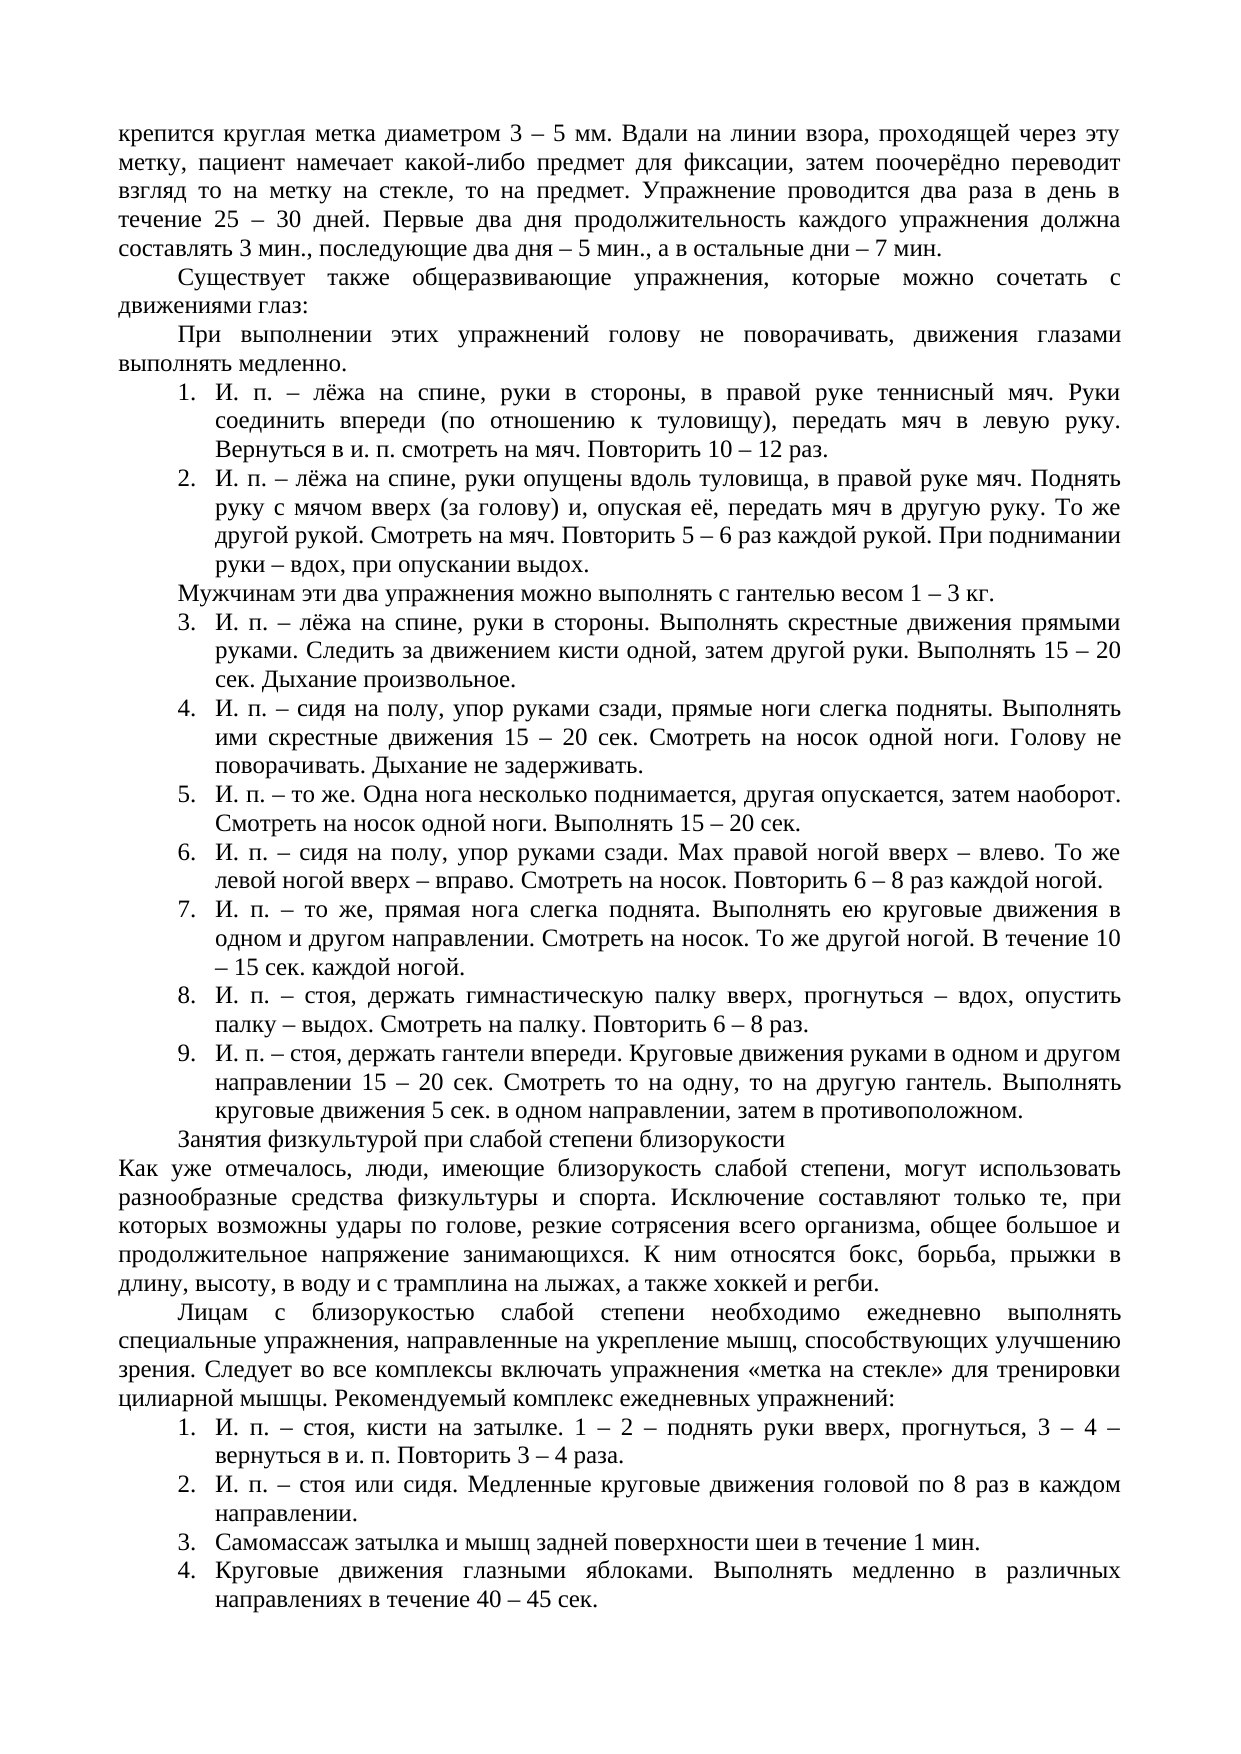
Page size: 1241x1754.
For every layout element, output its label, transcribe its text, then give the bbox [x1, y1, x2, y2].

list И. п. – то же. Одна нога несколько поднимается, другая опускается, затем наоборот. Смотреть на носок одной ноги. Выполнять 15 – 20 сек. [177, 779, 1122, 837]
list Самомассаж затылка и мышц задней поверхности шеи в течение 1 мин. [177, 1527, 1122, 1556]
list И. п. – стоя, кисти на затылке. 1 – 2 – поднять руки вверх, прогнуться, 3 – 4 – вернуться в и. п. Повторить 3 – 4 раза. [177, 1412, 1122, 1469]
list И. п. – стоя, держать гимнастическую палку вверх, прогнуться – вдох, опустить палку – выдох. Смотреть на палку. Повторить 6 – 8 раз. [177, 981, 1122, 1038]
text Лицам с близорукостью слабой степени необходимо ежедневно выполнять специальные упражнения, направленные на укрепление мышц, способствующих улучшению зрения. Следует во все комплексы включать упражнения «метка на стекле» для тренировки цилиарной мышцы. Рекомендуемый комплекс ежедневных упражнений: [118, 1297, 1122, 1412]
text Как уже отмечалось, люди, имеющие близорукость слабой степени, могут использовать разнообразные средства физкультуры и спорта. Исключение составляют только те, при которых возможны удары по голове, резкие сотрясения всего организма, общее большое и продолжительное напряжение занимающихся. К ним относятся бокс, борьба, прыжки в длину, высоту, в воду и с трамплина на лыжах, а также хоккей и регби. [118, 1153, 1122, 1297]
text При выполнении этих упражнений голову не поворачивать, движения глазами выполнять медленно. [118, 319, 1122, 377]
list И. п. – лёжа на спине, руки в стороны, в правой руке теннисный мяч. Руки соединить впереди (по отношению к туловищу), передать мяч в левую руку. Вернуться в и. п. смотреть на мяч. Повторить 10 – 12 раз. [177, 377, 1122, 463]
list И. п. – то же, прямая нога слегка поднята. Выполнять ею круговые движения в одном и другом направлении. Смотреть на носок. То же другой ногой. В течение 10 – 15 сек. каждой ногой. [177, 894, 1122, 981]
text Существует также общеразвивающие упражнения, которые можно сочетать с движениями глаз: [118, 262, 1122, 319]
list И. п. – сидя на полу, упор руками сзади, прямые ноги слегка подняты. Выполнять ими скрестные движения 15 – 20 сек. Смотреть на носок одной ноги. Голову не поворачивать. Дыхание не задерживать. [177, 693, 1122, 779]
list И. п. – стоя или сидя. Медленные круговые движения головой по 8 раз в каждом направлении. [177, 1469, 1122, 1527]
list И. п. – лёжа на спине, руки опущены вдоль туловища, в правой руке мяч. Поднять руку с мячом вверх (за голову) и, опуская её, передать мяч в другую руку. То же другой рукой. Смотреть на мяч. Повторить 5 – 6 раз каждой рукой. При поднимании руки – вдох, при опускании выдох. [177, 463, 1122, 578]
list Круговые движения глазными яблоками. Выполнять медленно в различных направлениях в течение 40 – 45 сек. [177, 1556, 1122, 1613]
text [118, 118, 1122, 262]
text Занятия физкультурой при слабой степени близорукости [118, 1124, 1122, 1153]
list И. п. – стоя, держать гантели впереди. Круговые движения руками в одном и другом направлении 15 – 20 сек. Смотреть то на одну, то на другую гантель. Выполнять круговые движения 5 сек. в одном направлении, затем в противоположном. [177, 1038, 1122, 1124]
list И. п. – сидя на полу, упор руками сзади. Мах правой ногой вверх – влево. То же левой ногой вверх – вправо. Смотреть на носок. Повторить 6 – 8 раз каждой ногой. [177, 837, 1122, 894]
list И. п. – лёжа на спине, руки в стороны. Выполнять скрестные движения прямыми руками. Следить за движением кисти одной, затем другой руки. Выполнять 15 – 20 сек. Дыхание произвольное. [177, 607, 1122, 693]
text Мужчинам эти два упражнения можно выполнять с гантелью весом 1 – 3 кг. [118, 578, 1122, 607]
